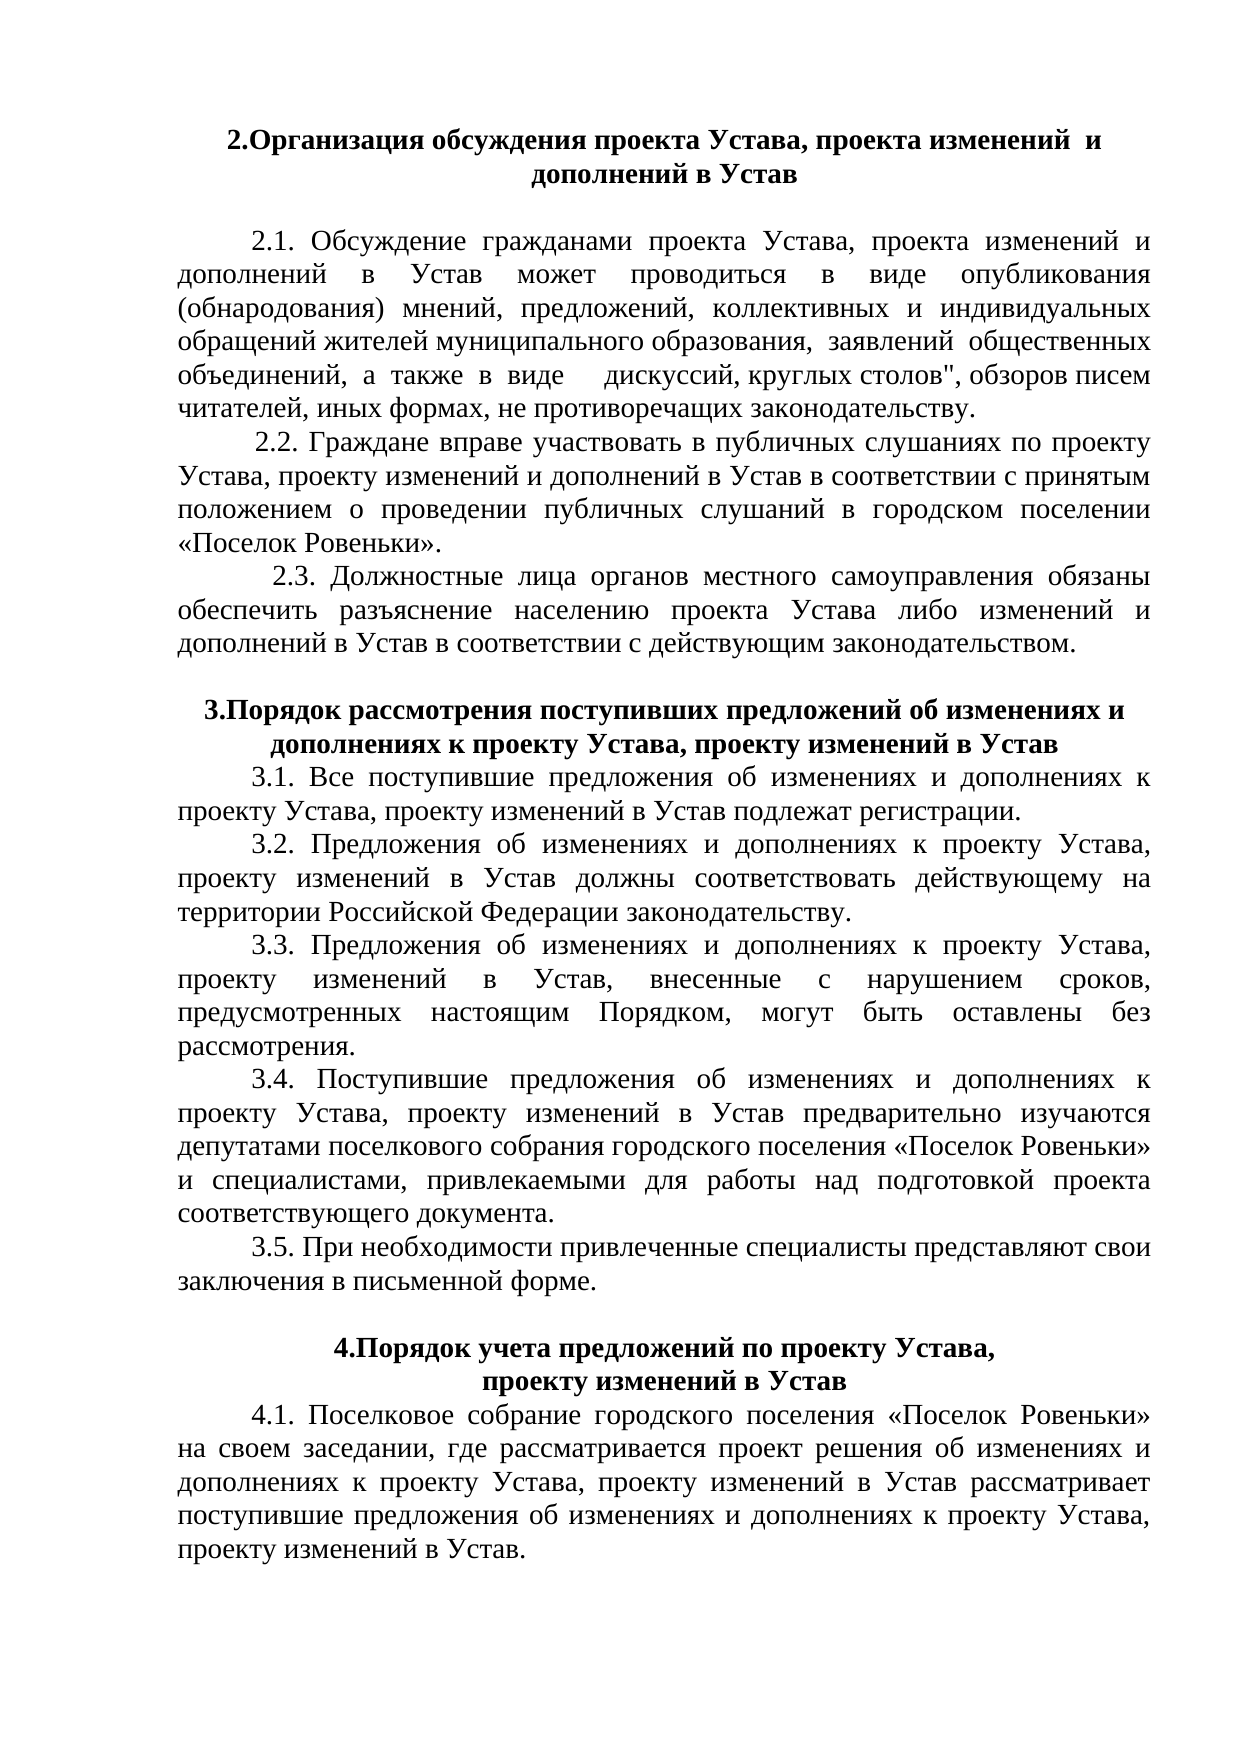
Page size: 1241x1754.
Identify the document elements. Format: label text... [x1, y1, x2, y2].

text проекту изменений в Устав [177, 1363, 1152, 1397]
list 2.1. Обсуждение гражданами проекта Устава, проекта изменений и дополнений в Устав может проводиться в виде опубликования (обнародования) мнений, предложений, коллективных и индивидуальных обращений жителей муниципального образования, заявлений общественных объединений, а также в виде дискуссий, круглых столов", обзоров писем читателей, иных формах, не противоречащих законодательству. [177, 223, 1152, 424]
list 3.4. Поступившие предложения об изменениях и дополнениях к проекту Устава, проекту изменений в Устав предварительно изучаются депутатами поселкового собрания городского поселения «Поселок Ровеньки» и специалистами, привлекаемыми для работы над подготовкой проекта соответствующего документа. [177, 1061, 1152, 1229]
list 3.1. Все поступившие предложения об изменениях и дополнениях к проекту Устава, проекту изменений в Устав подлежат регистрации. [177, 759, 1152, 827]
text 3.Порядок рассмотрения поступивших предложений об изменениях и дополнениях к проекту Устава, проекту изменений в Устав [177, 692, 1152, 759]
text 4.1. Поселковое собрание городского поселения «Поселок Ровеньки» на своем заседании, где рассматривается проект решения об изменениях и дополнениях к проекту Устава, проекту изменений в Устав рассматривает поступившие предложения об изменениях и дополнениях к проекту Устава, проекту изменений в Устав. [177, 1397, 1152, 1564]
list 3.2. Предложения об изменениях и дополнениях к проекту Устава, проекту изменений в Устав должны соответствовать действующему на территории Российской Федерации законодательству. [177, 827, 1152, 927]
text 3.5. При необходимости привлеченные специалисты представляют свои заключения в письменной форме. [177, 1229, 1152, 1296]
text 2.Организация обсуждения проекта Устава, проекта изменений и дополнений в Устав [177, 122, 1152, 189]
list 3.3. Предложения об изменениях и дополнениях к проекту Устава, проекту изменений в Устав, внесенные с нарушением сроков, предусмотренных настоящим Порядком, могут быть оставлены без рассмотрения. [177, 927, 1152, 1061]
list 2.3. Должностные лица органов местного самоуправления обязаны обеспечить разъяснение населению проекта Устава либо изменений и дополнений в Устав в соответствии с действующим законодательством. [177, 558, 1152, 659]
text 4.Порядок учета предложений по проекту Устава, [177, 1330, 1152, 1363]
list 2.2. Граждане вправе участвовать в публичных слушаниях по проекту Устава, проекту изменений и дополнений в Устав в соответствии с принятым положением о проведении публичных слушаний в городском поселении «Поселок Ровеньки». [177, 424, 1152, 558]
